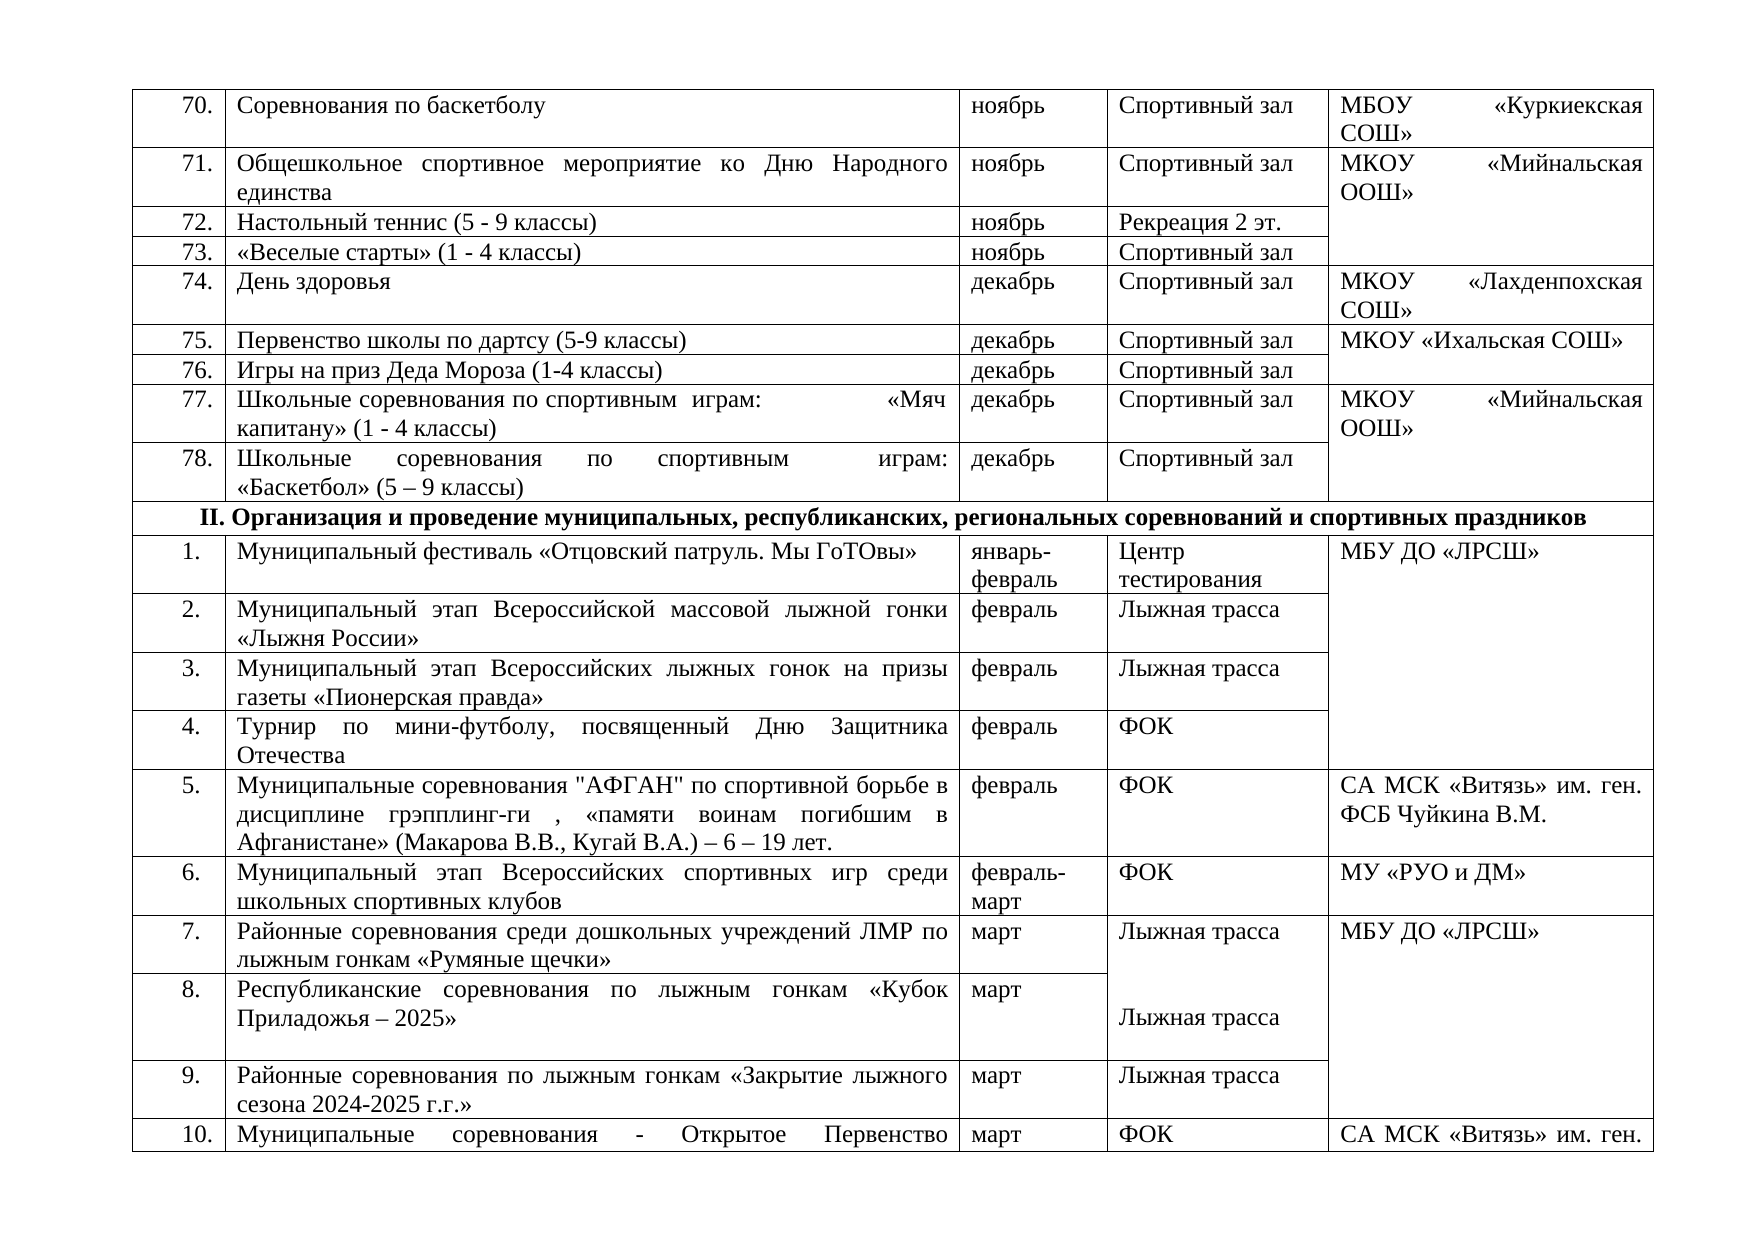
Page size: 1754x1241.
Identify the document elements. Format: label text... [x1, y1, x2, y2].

table_cell Лыжная трасса [1108, 594, 1328, 652]
table_cell Общешкольное спортивное мероприятие ко Дню Народного единства [226, 148, 959, 206]
table_cell Районные соревнования среди дошкольных учреждений ЛМР по лыжным гонкам «Румяные щечки» [226, 916, 959, 973]
table_cell [133, 653, 225, 710]
table_cell [133, 148, 225, 206]
table_cell Центр тестирования [1108, 536, 1328, 593]
table_cell [133, 207, 225, 236]
table_cell Спортивный зал [1108, 266, 1328, 324]
table_cell декабрь [960, 443, 1107, 501]
table_cell Игры на приз Деда Мороза (1-4 классы) [226, 355, 959, 383]
table_cell [133, 355, 225, 383]
table_cell День здоровья [226, 266, 959, 324]
table_cell [133, 974, 225, 1059]
table_cell МКОУ «Лахденпохская СОШ» [1329, 266, 1653, 324]
table_cell СА МСК «Витязь» им. ген. ФСБ Чуйкина В.М. [1329, 770, 1653, 856]
table_cell [133, 711, 225, 769]
table_cell [133, 857, 225, 915]
table_cell ФОК [1108, 770, 1328, 856]
table_cell МБУ ДО «ЛРСШ» [1329, 916, 1653, 1118]
table_cell [133, 443, 225, 501]
table_cell Лыжная трасса Лыжная трасса [1108, 916, 1328, 1059]
table_cell ноябрь [960, 90, 1107, 147]
table_cell декабрь [960, 355, 1107, 383]
table_cell [133, 385, 225, 442]
table_cell ноябрь [960, 237, 1107, 265]
table_cell Муниципальный фестиваль «Отцовский патруль. Мы ГоТОвы» [226, 536, 959, 593]
table_cell Спортивный зал [1108, 355, 1328, 383]
table_cell март [960, 974, 1107, 1059]
table_cell Лыжная трасса [1108, 653, 1328, 710]
table_cell февраль-март [960, 857, 1107, 915]
table_cell «Веселые старты» (1 - 4 классы) [226, 237, 959, 265]
table_cell [133, 536, 225, 593]
table_cell [133, 90, 225, 147]
table_cell [133, 1061, 225, 1118]
table_cell ФОК [1108, 711, 1328, 769]
table_cell декабрь [960, 385, 1107, 442]
table_cell [133, 1119, 225, 1151]
table_cell Республиканские соревнования по лыжным гонкам «Кубок Приладожья – 2025» [226, 974, 959, 1059]
table_cell МКОУ «Ихальская СОШ» [1329, 325, 1653, 383]
table_cell март [960, 916, 1107, 973]
table_cell февраль [960, 770, 1107, 856]
table_cell ноябрь [960, 207, 1107, 236]
table_cell МБОУ «Куркиекская СОШ» [1329, 90, 1653, 147]
table_cell Рекреация 2 эт. [1108, 207, 1328, 236]
table_cell [133, 325, 225, 354]
table_cell Спортивный зал [1108, 237, 1328, 265]
table_cell Спортивный зал [1108, 90, 1328, 147]
table_cell Соревнования по баскетболу [226, 90, 959, 147]
table_cell Спортивный зал [1108, 325, 1328, 354]
table_cell Первенство школы по дартсу (5-9 классы) [226, 325, 959, 354]
table_cell февраль [960, 653, 1107, 710]
table_cell март [960, 1119, 1107, 1151]
table_cell Настольный теннис (5 - 9 классы) [226, 207, 959, 236]
table_cell Спортивный зал [1108, 443, 1328, 501]
table_cell ФОК [1108, 1119, 1328, 1151]
table_cell [133, 916, 225, 973]
table_cell февраль [960, 594, 1107, 652]
table_cell Муниципальные соревнования "АФГАН" по спортивной борьбе в дисциплине грэпплинг-ги , «памяти воинам погибшим в Афганистане» (Макарова В.В., Кугай В.А.) – 6 – 19 лет. [226, 770, 959, 856]
table_cell Муниципальный этап Всероссийских спортивных игр среди школьных спортивных клубов [226, 857, 959, 915]
table_cell декабрь [960, 266, 1107, 324]
table_cell МБУ ДО «ЛРСШ» [1329, 536, 1653, 769]
table_cell [133, 266, 225, 324]
table_cell февраль [960, 711, 1107, 769]
table_cell Турнир по мини-футболу, посвященный Дню Защитника Отечества [226, 711, 959, 769]
table_cell Спортивный зал [1108, 148, 1328, 206]
table_cell ноябрь [960, 148, 1107, 206]
table_cell [133, 237, 225, 265]
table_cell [1329, 1119, 1653, 1151]
table_cell Районные соревнования по лыжным гонкам «Закрытие лыжного сезона 2024-2025 г.г.» [226, 1061, 959, 1118]
table_cell Школьные соревнования по спортивным играм: «Баскетбол» (5 – 9 классы) [226, 443, 959, 501]
table_cell март [960, 1061, 1107, 1118]
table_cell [226, 1119, 959, 1151]
table_cell [133, 594, 225, 652]
table_cell МУ «РУО и ДМ» [1329, 857, 1653, 915]
table_cell Школьные соревнования по спортивным играм: «Мяч капитану» (1 - 4 классы) [226, 385, 959, 442]
table_cell МКОУ «Мийнальская ООШ» [1329, 148, 1653, 265]
table_cell Муниципальный этап Всероссийских лыжных гонок на призы газеты «Пионерская правда» [226, 653, 959, 710]
table_cell Лыжная трасса [1108, 1061, 1328, 1118]
table_cell МКОУ «Мийнальская ООШ» [1329, 385, 1653, 501]
table_cell ФОК [1108, 857, 1328, 915]
table_cell [133, 770, 225, 856]
table_cell Спортивный зал [1108, 385, 1328, 442]
table_cell II. Организация и проведение муниципальных, республиканских, региональных соревнований и спортивных праздников [133, 502, 1653, 535]
table_cell Муниципальный этап Всероссийской массовой лыжной гонки «Лыжня России» [226, 594, 959, 652]
table_cell январь-февраль [960, 536, 1107, 593]
table_cell декабрь [960, 325, 1107, 354]
